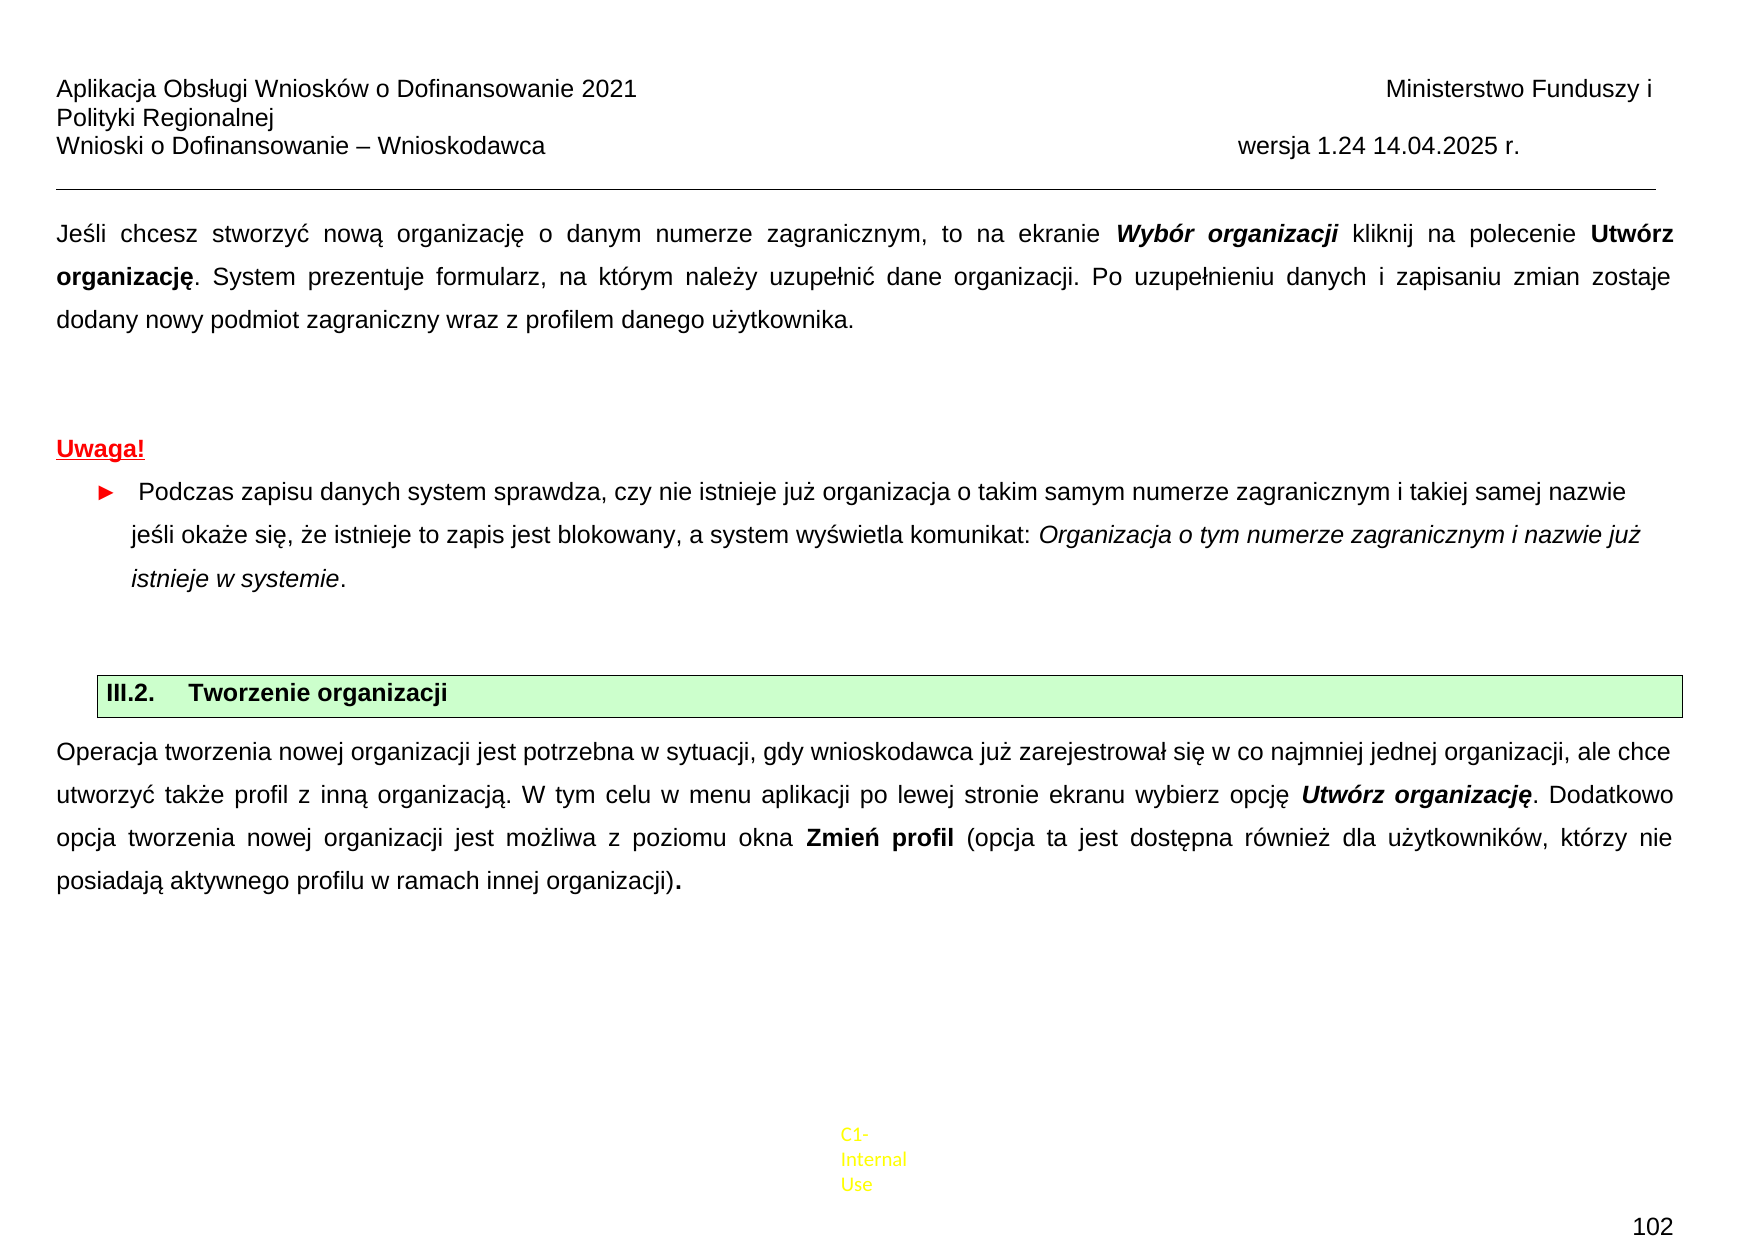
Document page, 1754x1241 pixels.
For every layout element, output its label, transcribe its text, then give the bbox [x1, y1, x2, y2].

list Podczas zapisu danych system sprawdza, czy nie istnieje już organizacja o takim samym numerze zagranicznym i takiej samej nazwie jeśli okaże się, że istnieje to zapis jest blokowany, a system wyświetla komunikat: Organizacja o tym numerze zagranicznym i nazwie już istnieje w systemie. [94, 477, 1674, 592]
text Uwaga! [56, 434, 1674, 463]
text Operacja tworzenia nowej organizacji jest potrzebna w sytuacji, gdy wnioskodawca już zarejestrował się w co najmniej jednej organizacji, ale chce utworzyć także profil z inną organizacją. W tym celu w menu aplikacji po lewej stronie ekranu wybierz opcję Utwórz organizację. Dodatkowo opcja tworzenia nowej organizacji jest możliwa z poziomu okna Zmień profil (opcja ta jest dostępna również dla użytkowników, którzy nie posiadają aktywnego profilu w ramach innej organizacji). [56, 736, 1674, 894]
text Jeśli chcesz stworzyć nową organizację o danym numerze zagranicznym, to na ekranie Wybór organizacji kliknij na polecenie Utwórz organizację. System prezentuje formularz, na którym należy uzupełnić dane organizacji. Po uzupełnieniu danych i zapisaniu zmian zostaje dodany nowy podmiot zagraniczny wraz z profilem danego użytkownika. [56, 219, 1674, 334]
subtitle Tworzenie organizacji [98, 676, 1682, 717]
